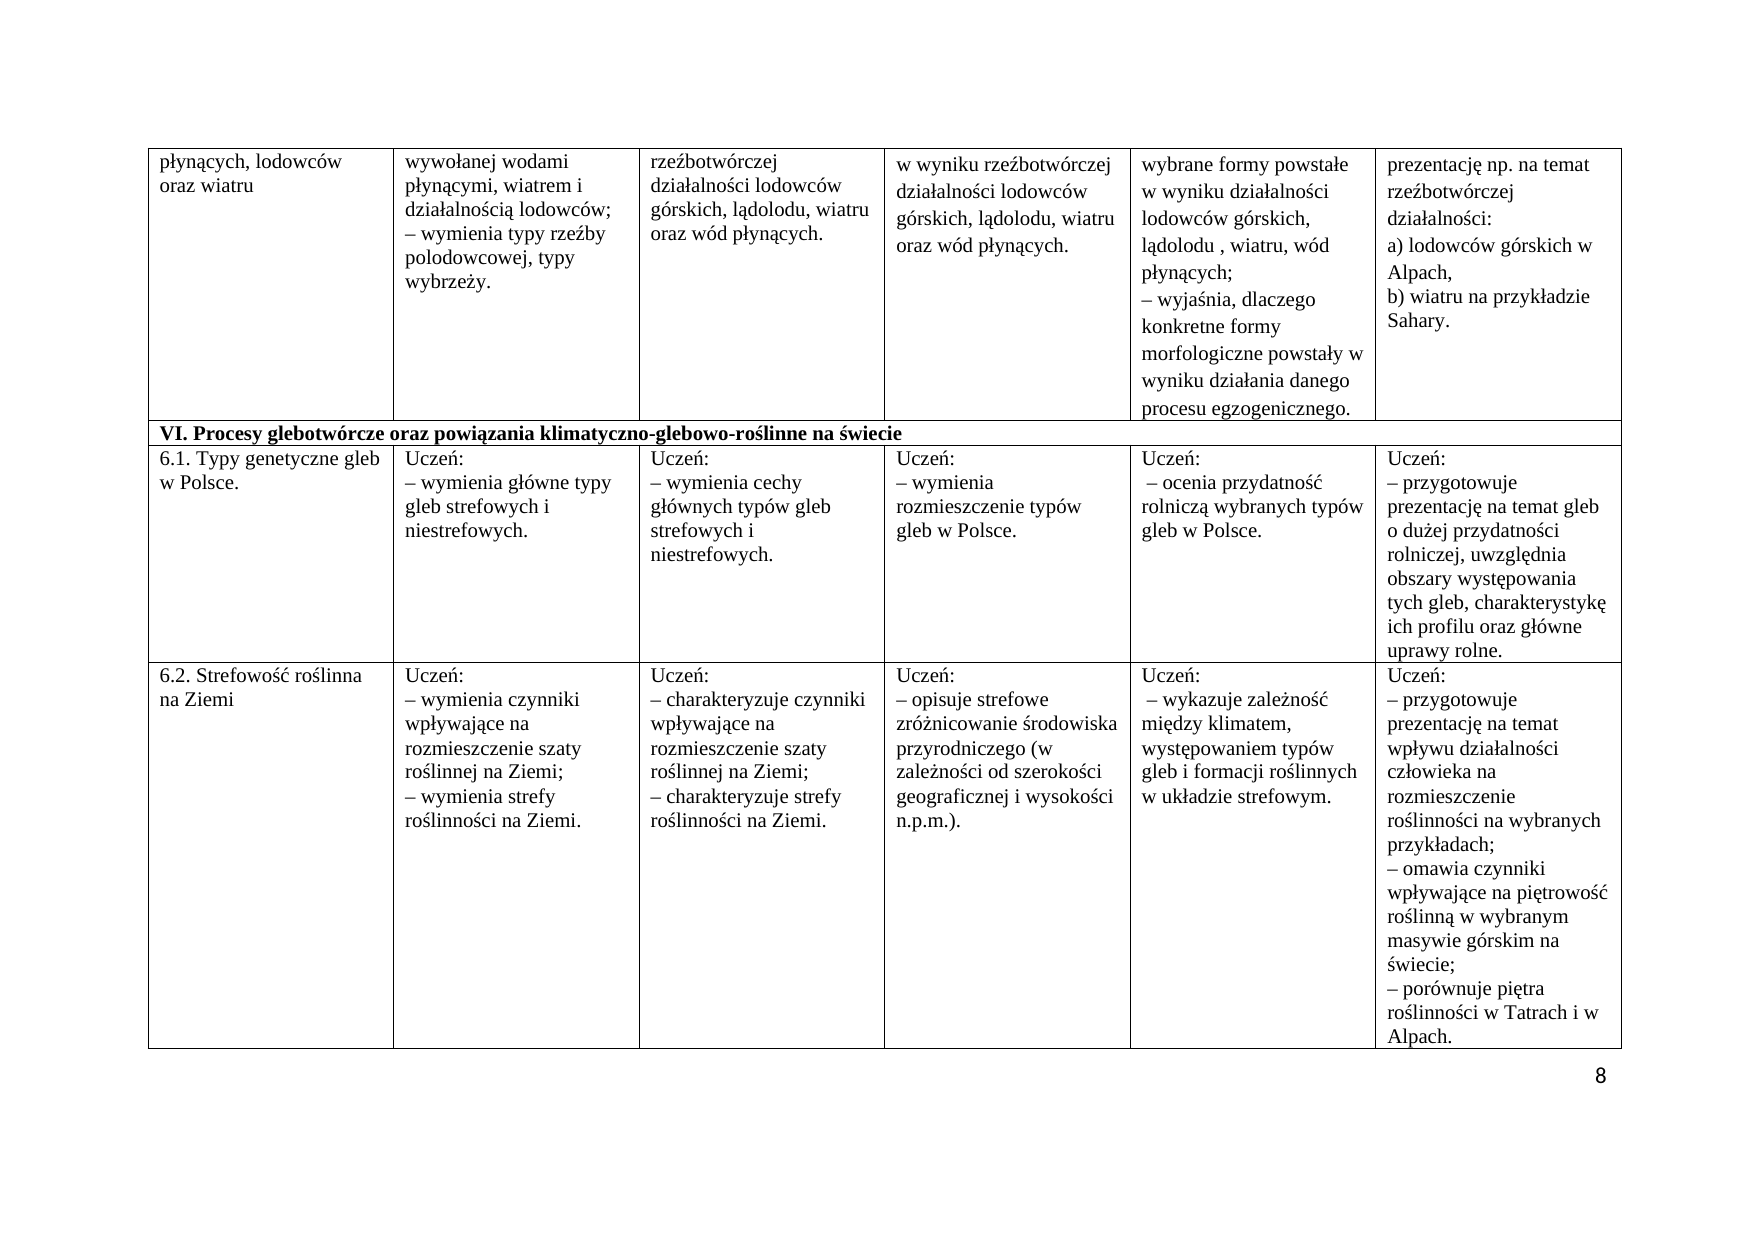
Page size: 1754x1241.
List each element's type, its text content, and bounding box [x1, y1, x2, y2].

table_cell Uczeń: – charakteryzuje czynniki wpływające na rozmieszczenie szaty roślinnej na Ziemi; – charakteryzuje strefy roślinności na Ziemi. [640, 663, 884, 1048]
table_cell VI. Procesy glebotwórcze oraz powiązania klimatyczno-glebowo-roślinne na świecie [149, 421, 1621, 444]
table_cell Uczeń: – opisuje strefowe zróżnicowanie środowiska przyrodniczego (w zależności od szerokości geograficznej i wysokości n.p.m.). [885, 663, 1130, 1048]
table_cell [394, 149, 639, 419]
table_cell 6.2. Strefowość roślinna na Ziemi [149, 663, 393, 1048]
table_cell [885, 149, 1130, 419]
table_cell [1131, 149, 1375, 419]
table_cell Uczeń: – wymienia czynniki wpływające na rozmieszczenie szaty roślinnej na Ziemi; – wymienia strefy roślinności na Ziemi. [394, 663, 639, 1048]
table_cell 6.1. Typy genetyczne gleb w Polsce. [149, 446, 393, 662]
table_cell Uczeń: – wymienia rozmieszczenie typów gleb w Polsce. [885, 446, 1130, 662]
table_cell Uczeń: – przygotowuje prezentację na temat gleb o dużej przydatności rolniczej, uwzględnia obszary występowania tych gleb, charakterystykę ich profilu oraz główne uprawy rolne. [1376, 446, 1621, 662]
table_cell Uczeń: – wymienia główne typy gleb strefowych i niestrefowych. [394, 446, 639, 662]
table_cell Uczeń: – przygotowuje prezentację na temat wpływu działalności człowieka na rozmieszczenie roślinności na wybranych przykładach; – omawia czynniki wpływające na piętrowość roślinną w wybranym masywie górskim na świecie; – porównuje piętra roślinności w Tatrach i w Alpach. [1376, 663, 1621, 1048]
table_cell Uczeń: – ocenia przydatność rolniczą wybranych typów gleb w Polsce. [1131, 446, 1375, 662]
table_cell Uczeń: – wykazuje zależność między klimatem, występowaniem typów gleb i formacji roślinnych w układzie strefowym. [1131, 663, 1375, 1048]
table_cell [1376, 149, 1621, 419]
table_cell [640, 149, 884, 419]
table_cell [149, 149, 393, 419]
table_cell Uczeń: – wymienia cechy głównych typów gleb strefowych i niestrefowych. [640, 446, 884, 662]
